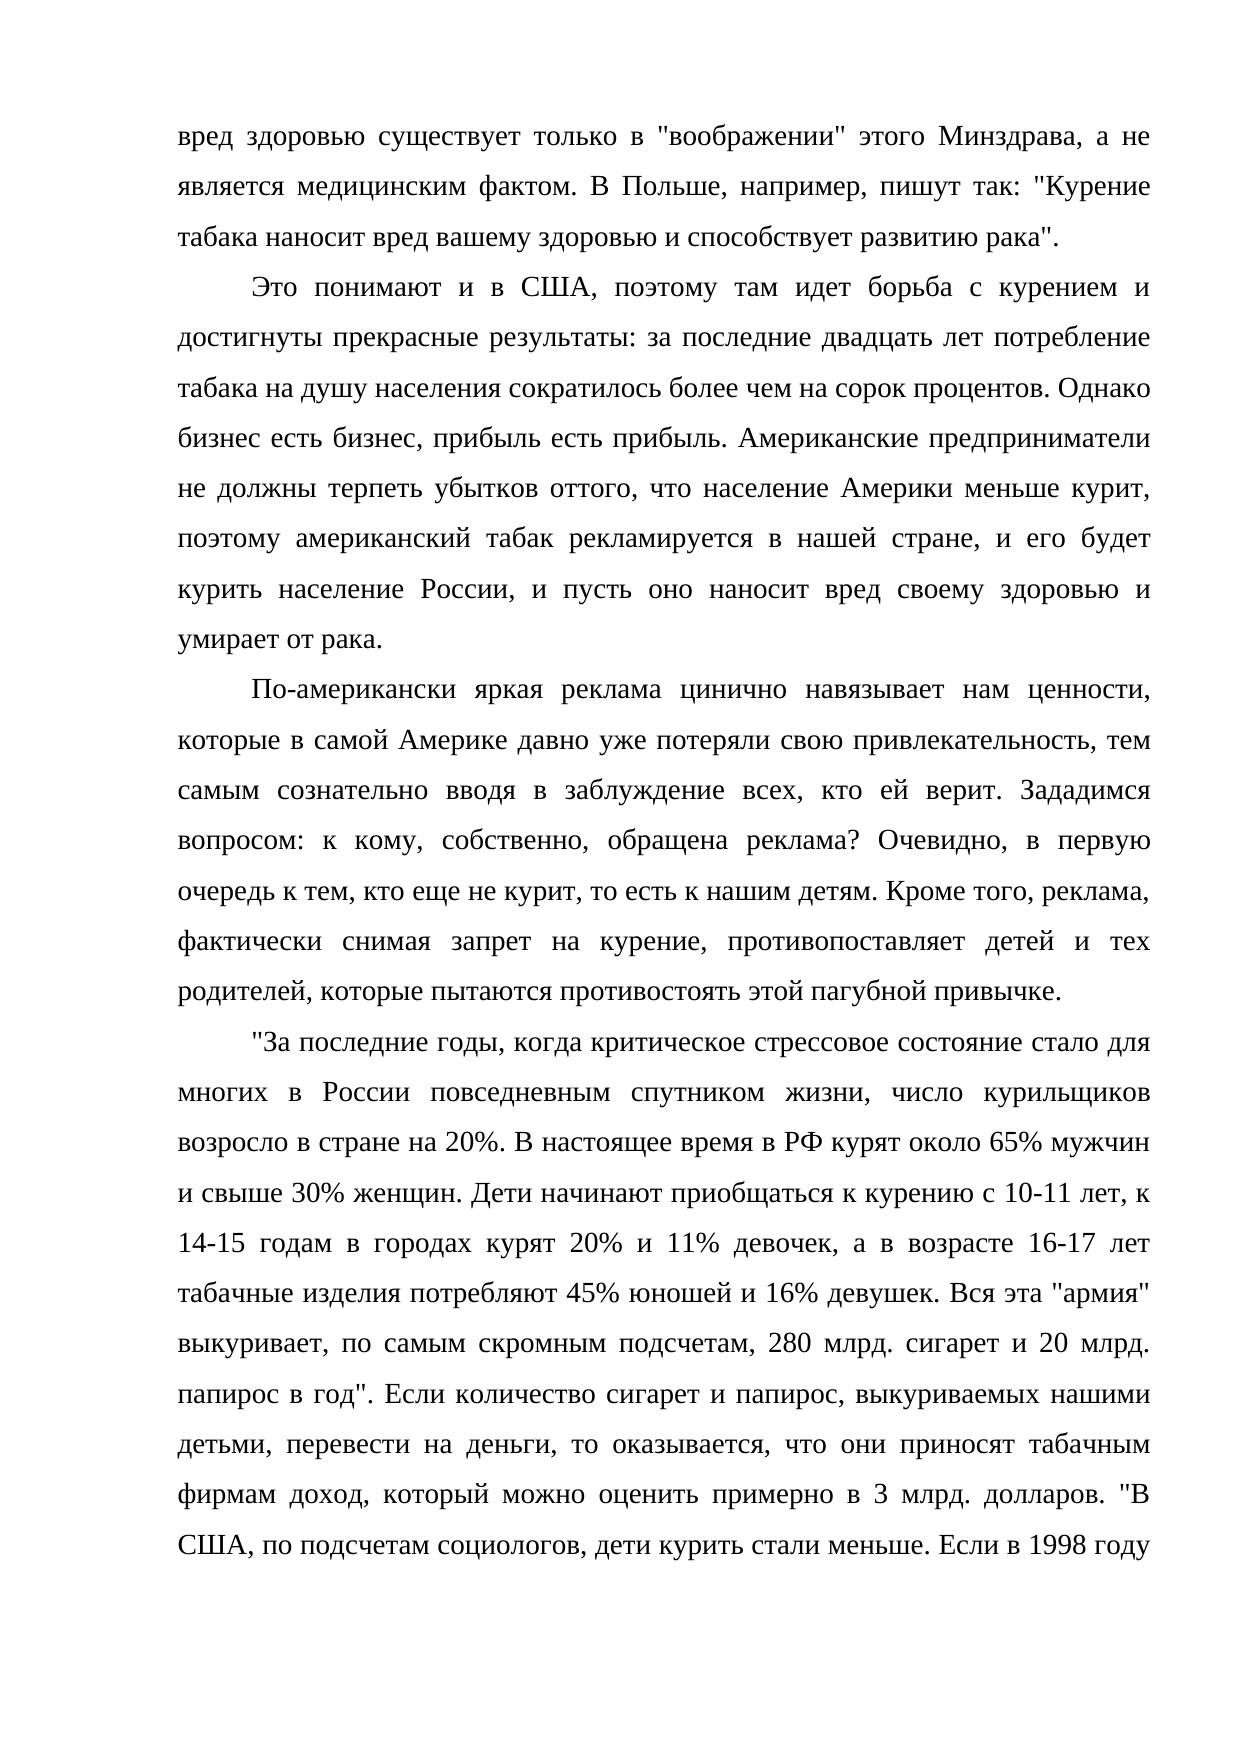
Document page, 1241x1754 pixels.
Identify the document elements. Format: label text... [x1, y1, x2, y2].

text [177, 118, 1152, 252]
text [177, 1024, 1152, 1560]
text По-американски яркая реклама цинично навязывает нам ценности, которые в самой Америке давно уже потеряли свою привлекательность, тем самым сознательно вводя в заблуждение всех, кто ей верит. Зададимся вопросом: к кому, собственно, обращена реклама? Очевидно, в первую очередь к тем, кто еще не курит, то есть к нашим детям. Кроме того, реклама, фактически снимая запрет на курение, противопоставляет детей и тех родителей, которые пытаются противостоять этой пагубной привычке. [177, 672, 1152, 1007]
text Это понимают и в США, поэтому там идет борьба с курением и достигнуты прекрасные результаты: за последние двадцать лет потребление табака на душу населения сократилось более чем на сорок процентов. Однако бизнес есть бизнес, прибыль есть прибыль. Американские предприниматели не должны терпеть убытков оттого, что население Америки меньше курит, поэтому американский табак рекламируется в нашей стране, и его будет курить население России, и пусть оно наносит вред своему здоровью и умирает от рака. [177, 269, 1152, 655]
